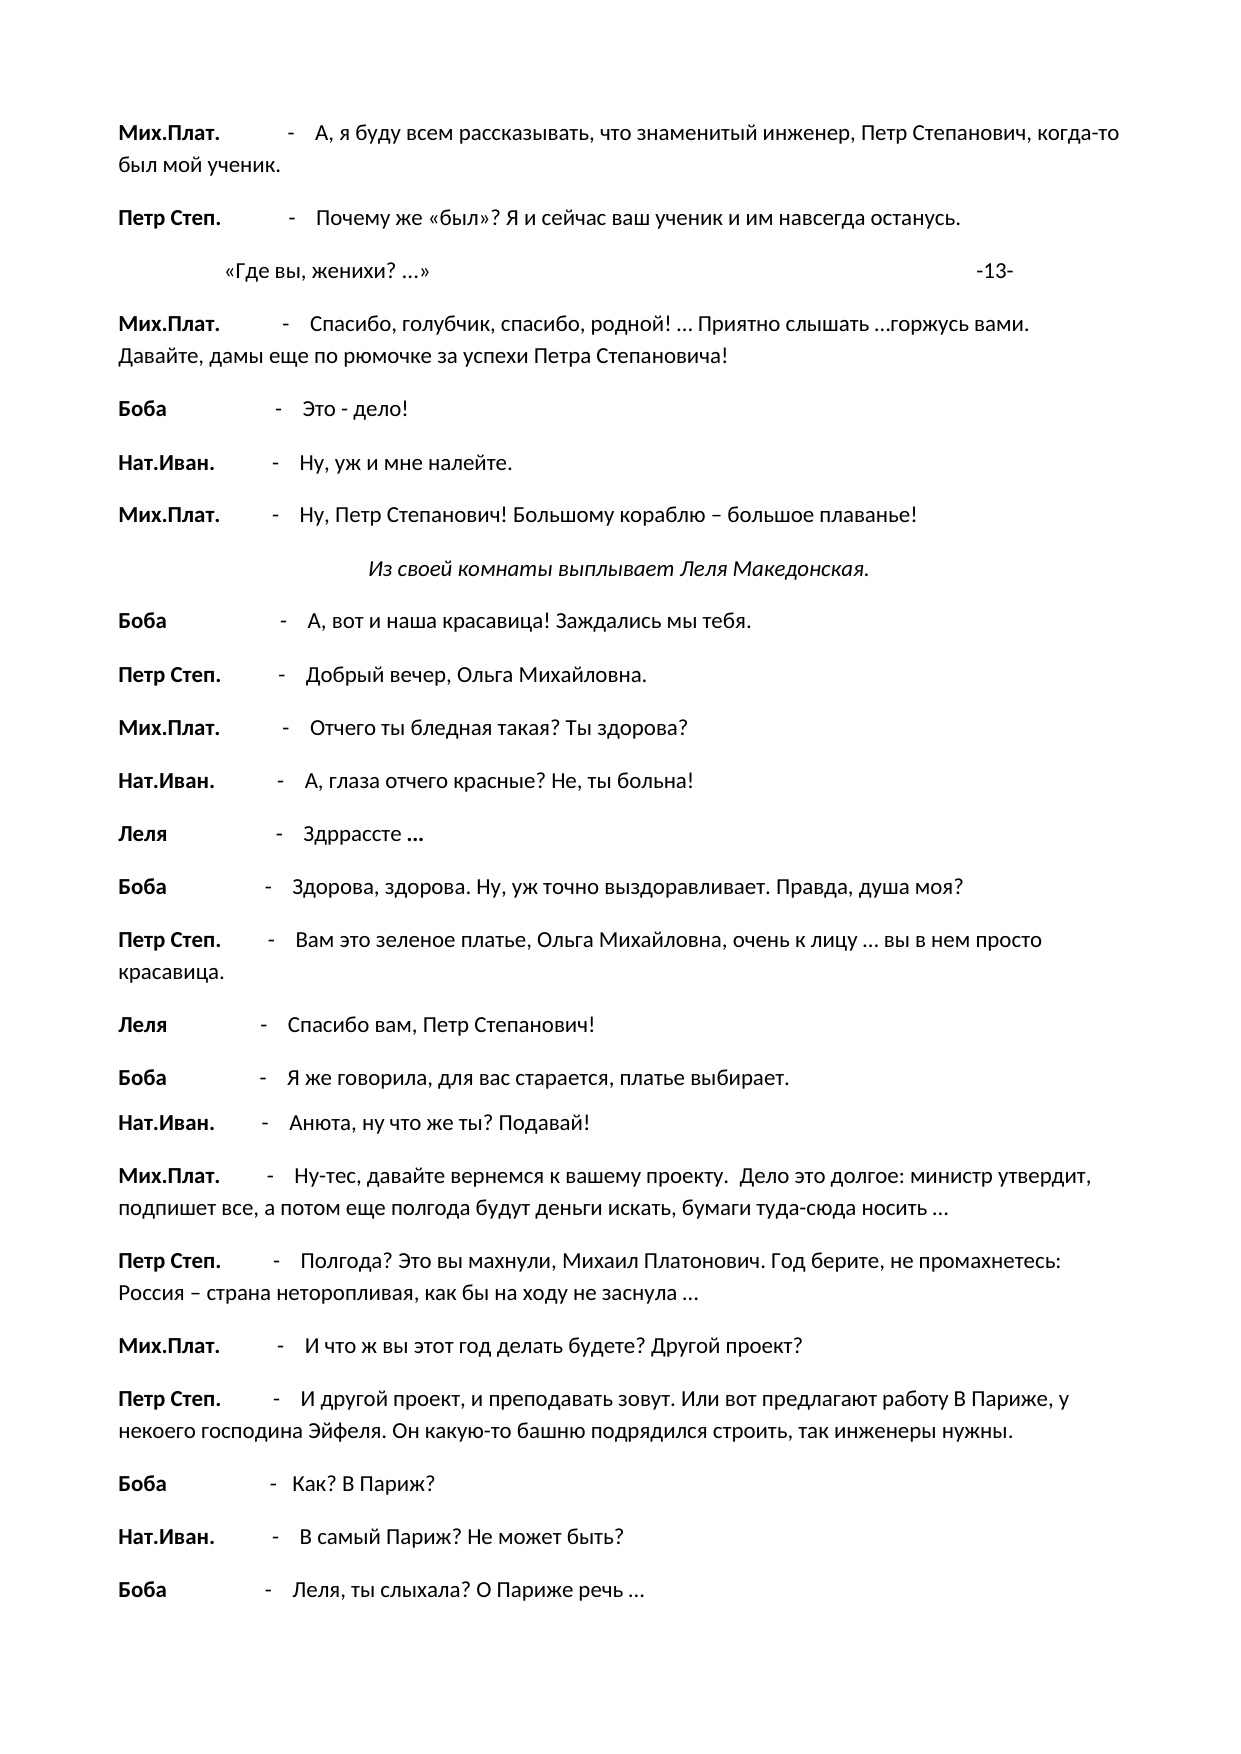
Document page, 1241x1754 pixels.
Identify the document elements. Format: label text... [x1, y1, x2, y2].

text Мих.Плат. - Спасибо, голубчик, спасибо, родной! … Приятно слышать …горжусь вами. Давайте, дамы еще по рюмочке за успехи Петра Степановича! [118, 309, 1122, 369]
text Нат.Иван. - А, глаза отчего красные? Не, ты больна! [118, 766, 1122, 794]
text Леля - Здррассте … [118, 819, 1122, 847]
text Боба - Это - дело! [118, 394, 1122, 423]
text Мих.Плат. - А, я буду всем рассказывать, что знаменитый инженер, Петр Степанович, когда-то был мой ученик. [118, 118, 1122, 178]
text Петр Степ. - Вам это зеленое платье, Ольга Михайловна, очень к лицу … вы в нем просто красавица. [118, 925, 1122, 985]
text Боба - Здорова, здорова. Ну, уж точно выздоравливает. Правда, душа моя? [118, 872, 1122, 900]
text Петр Степ. - Почему же «был»? Я и сейчас ваш ученик и им навсегда останусь. [118, 203, 1122, 231]
text Боба - Как? В Париж? [118, 1469, 1122, 1497]
text Петр Степ. - Добрый вечер, Ольга Михайловна. [118, 660, 1122, 688]
text Мих.Плат. - И что ж вы этот год делать будете? Другой проект? [118, 1331, 1122, 1359]
text Петр Степ. - И другой проект, и преподавать зовут. Или вот предлагают работу В Париже, у некоего господина Эйфеля. Он какую-то башню подрядился строить, так инженеры нужны. [118, 1384, 1122, 1444]
text Мих.Плат. - Отчего ты бледная такая? Ты здорова? [118, 713, 1122, 741]
text Мих.Плат. - Ну, Петр Степанович! Большому кораблю – большое плаванье! [118, 501, 1122, 529]
text Боба - Леля, ты слыхала? О Париже речь … [118, 1575, 1122, 1603]
text Мих.Плат. - Ну-тес, давайте вернемся к вашему проекту. Дело это долгое: министр утвердит, подпишет все, а потом еще полгода будут деньги искать, бумаги туда-сюда носить … [118, 1161, 1122, 1221]
text Леля - Спасибо вам, Петр Степанович! [118, 1010, 1122, 1038]
text Боба - Я же говорила, для вас старается, платье выбирает. [118, 1063, 1122, 1091]
text Из своей комнаты выплывает Леля Македонская. [118, 554, 1122, 582]
text Нат.Иван. - В самый Париж? Не может быть? [118, 1522, 1122, 1550]
text Боба - А, вот и наша красавица! Заждались мы тебя. [118, 607, 1122, 635]
text Нат.Иван. - Анюта, ну что же ты? Подавай! [118, 1108, 1122, 1136]
text Петр Степ. - Полгода? Это вы махнули, Михаил Платонович. Год берите, не промахнетесь: Россия – страна неторопливая, как бы на ходу не заснула … [118, 1246, 1122, 1306]
text «Где вы, женихи? ...» -13- [118, 256, 1122, 284]
text Нат.Иван. - Ну, уж и мне налейте. [118, 448, 1122, 476]
